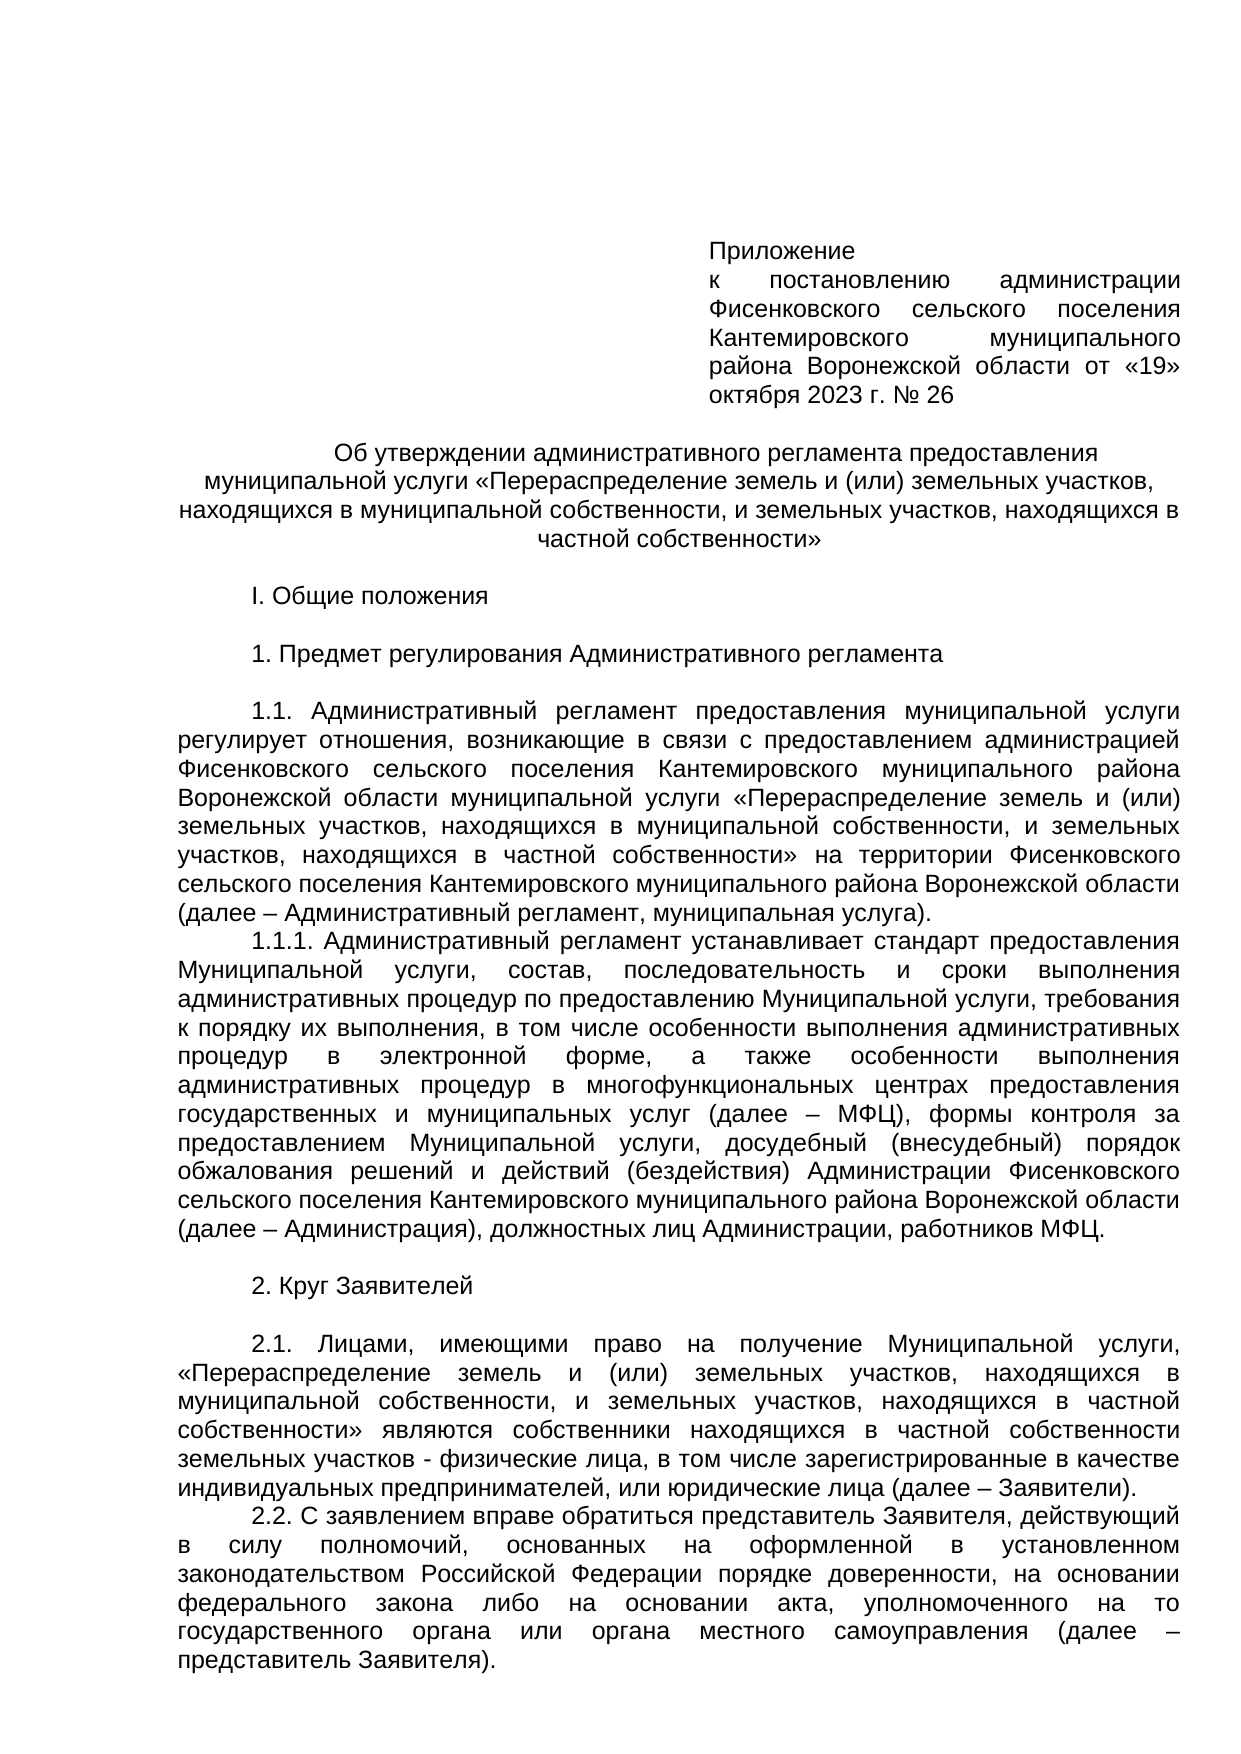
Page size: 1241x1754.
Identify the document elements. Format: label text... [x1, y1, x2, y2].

text 1. Предмет регулирования Административного регламента [177, 639, 1181, 667]
text 1.1. Административный регламент предоставления муниципальной услуги регулирует отношения, возникающие в связи с предоставлением администрацией Фисенковского сельского поселения Кантемировского муниципального района Воронежской области муниципальной услуги «Перераспределение земель и (или) земельных участков, находящихся в муниципальной собственности, и земельных участков, находящихся в частной собственности» на территории Фисенковского сельского поселения Кантемировского муниципального района Воронежской области (далее – Административный регламент, муниципальная услуга). [177, 696, 1181, 926]
text 2. Круг Заявителей [177, 1271, 1181, 1300]
text 2.2. С заявлением вправе обратиться представитель Заявителя, действующий в силу полномочий, основанных на оформленной в установленном законодательством Российской Федерации порядке доверенности, на основании федерального закона либо на основании акта, уполномоченного на то государственного органа или органа местного самоуправления (далее – представитель Заявителя). [177, 1501, 1181, 1674]
text Приложение [709, 236, 1181, 265]
text к постановлению администрации Фисенковского сельского поселения Кантемировского муниципального района Воронежской области от «19» октября 2023 г. № 26 [709, 265, 1181, 409]
text 1.1.1. Административный регламент устанавливает стандарт предоставления Муниципальной услуги, состав, последовательность и сроки выполнения административных процедур по предоставлению Муниципальной услуги, требования к порядку их выполнения, в том числе особенности выполнения административных процедур в электронной форме, а также особенности выполнения административных процедур в многофункциональных центрах предоставления государственных и муниципальных услуг (далее – МФЦ), формы контроля за предоставлением Муниципальной услуги, досудебный (внесудебный) порядок обжалования решений и действий (бездействия) Администрации Фисенковского сельского поселения Кантемировского муниципального района Воронежской области (далее – Администрация), должностных лиц Администрации, работников МФЦ. [177, 926, 1181, 1242]
text 2.1. Лицами, имеющими право на получение Муниципальной услуги, «Перераспределение земель и (или) земельных участков, находящихся в муниципальной собственности, и земельных участков, находящихся в частной собственности» являются собственники находящихся в частной собственности земельных участков - физические лица, в том числе зарегистрированные в качестве индивидуальных предпринимателей, или юридические лица (далее – Заявители). [177, 1329, 1181, 1501]
text I. Общие положения [177, 581, 1181, 610]
title Об утверждении административного регламента предоставления муниципальной услуги «Перераспределение земель и (или) земельных участков, находящихся в муниципальной собственности, и земельных участков, находящихся в частной собственности» [177, 437, 1181, 552]
